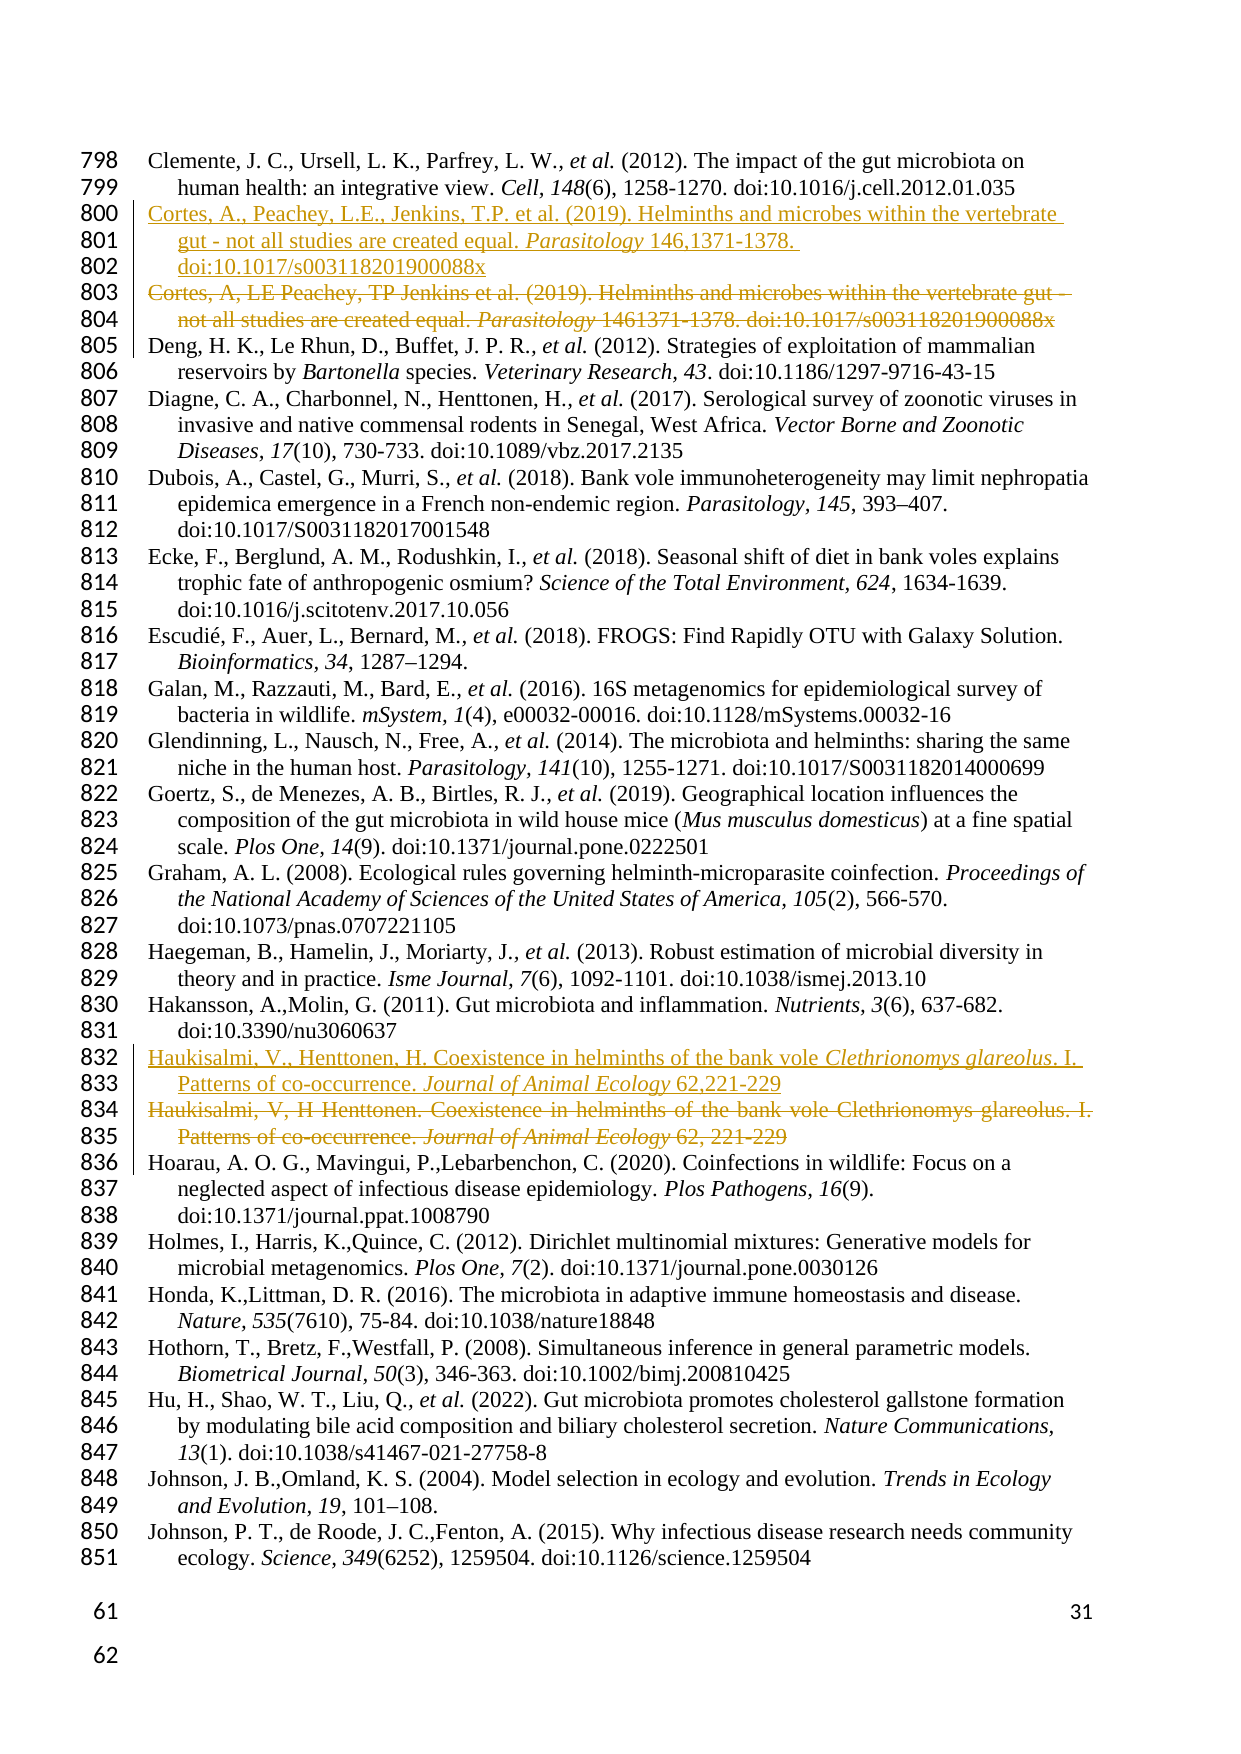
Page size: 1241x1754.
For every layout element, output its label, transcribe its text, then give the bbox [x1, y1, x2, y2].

text Clemente, J. C., Ursell, L. K., Parfrey, L. W., et al. (2012). The impact of the gut microbiota on human health: an integrative view. Cell, 148(6), 1258-1270. doi:10.1016/j.cell.2012.01.035 [148, 148, 1093, 200]
text Goertz, S., de Menezes, A. B., Birtles, R. J., et al. (2019). Geographical location influences the composition of the gut microbiota in wild house mice (Mus musculus domesticus) at a fine spatial scale. Plos One, 14(9). doi:10.1371/journal.pone.0222501 [148, 780, 1093, 859]
text Ecke, F., Berglund, A. M., Rodushkin, I., et al. (2018). Seasonal shift of diet in bank voles explains trophic fate of anthropogenic osmium? Science of the Total Environment, 624, 1634-1639. doi:10.1016/j.scitotenv.2017.10.056 [148, 543, 1093, 622]
text Dubois, A., Castel, G., Murri, S., et al. (2018). Bank vole immunoheterogeneity may limit nephropatia epidemica emergence in a French non-endemic region. Parasitology, 145, 393–407. doi:10.1017/S0031182017001548 [148, 464, 1093, 543]
text Hakansson, A.,Molin, G. (2011). Gut microbiota and inflammation. Nutrients, 3(6), 637-682. doi:10.3390/nu3060637 [148, 991, 1093, 1044]
text Graham, A. L. (2008). Ecological rules governing helminth-microparasite coinfection. Proceedings of the National Academy of Sciences of the United States of America, 105(2), 566-570. doi:10.1073/pnas.0707221105 [148, 859, 1093, 938]
text Diagne, C. A., Charbonnel, N., Henttonen, H., et al. (2017). Serological survey of zoonotic viruses in invasive and native commensal rodents in Senegal, West Africa. Vector Borne and Zoonotic Diseases, 17(10), 730-733. doi:10.1089/vbz.2017.2135 [148, 385, 1093, 464]
text Haegeman, B., Hamelin, J., Moriarty, J., et al. (2013). Robust estimation of microbial diversity in theory and in practice. Isme Journal, 7(6), 1092-1101. doi:10.1038/ismej.2013.10 [148, 938, 1093, 991]
text Glendinning, L., Nausch, N., Free, A., et al. (2014). The microbiota and helminths: sharing the same niche in the human host. Parasitology, 141(10), 1255-1271. doi:10.1017/S0031182014000699 [148, 727, 1093, 780]
text Deng, H. K., Le Rhun, D., Buffet, J. P. R., et al. (2012). Strategies of exploitation of mammalian reservoirs by Bartonella species. Veterinary Research, 43. doi:10.1186/1297-9716-43-15 [148, 332, 1093, 385]
text Hu, H., Shao, W. T., Liu, Q., et al. (2022). Gut microbiota promotes cholesterol gallstone formation by modulating bile acid composition and biliary cholesterol secretion. Nature Communications, 13(1). doi:10.1038/s41467-021-27758-8 [148, 1386, 1093, 1465]
text Johnson, P. T., de Roode, J. C.,Fenton, A. (2015). Why infectious disease research needs community ecology. Science, 349(6252), 1259504. doi:10.1126/science.1259504 [148, 1518, 1093, 1571]
text Hoarau, A. O. G., Mavingui, P.,Lebarbenchon, C. (2020). Coinfections in wildlife: Focus on a neglected aspect of infectious disease epidemiology. Plos Pathogens, 16(9). doi:10.1371/journal.ppat.1008790 [148, 1149, 1093, 1228]
text Galan, M., Razzauti, M., Bard, E., et al. (2016). 16S metagenomics for epidemiological survey of bacteria in wildlife. mSystem, 1(4), e00032-00016. doi:10.1128/mSystems.00032-16 [148, 675, 1093, 727]
text Holmes, I., Harris, K.,Quince, C. (2012). Dirichlet multinomial mixtures: Generative models for microbial metagenomics. Plos One, 7(2). doi:10.1371/journal.pone.0030126 [148, 1228, 1093, 1281]
text Johnson, J. B.,Omland, K. S. (2004). Model selection in ecology and evolution. Trends in Ecology and Evolution, 19, 101–108. [148, 1465, 1093, 1518]
text Escudié, F., Auer, L., Bernard, M., et al. (2018). FROGS: Find Rapidly OTU with Galaxy Solution. Bioinformatics, 34, 1287–1294. [148, 622, 1093, 675]
text Honda, K.,Littman, D. R. (2016). The microbiota in adaptive immune homeostasis and disease. Nature, 535(7610), 75-84. doi:10.1038/nature18848 [148, 1281, 1093, 1333]
text Hothorn, T., Bretz, F.,Westfall, P. (2008). Simultaneous inference in general parametric models. Biometrical Journal, 50(3), 346-363. doi:10.1002/bimj.200810425 [148, 1333, 1093, 1386]
